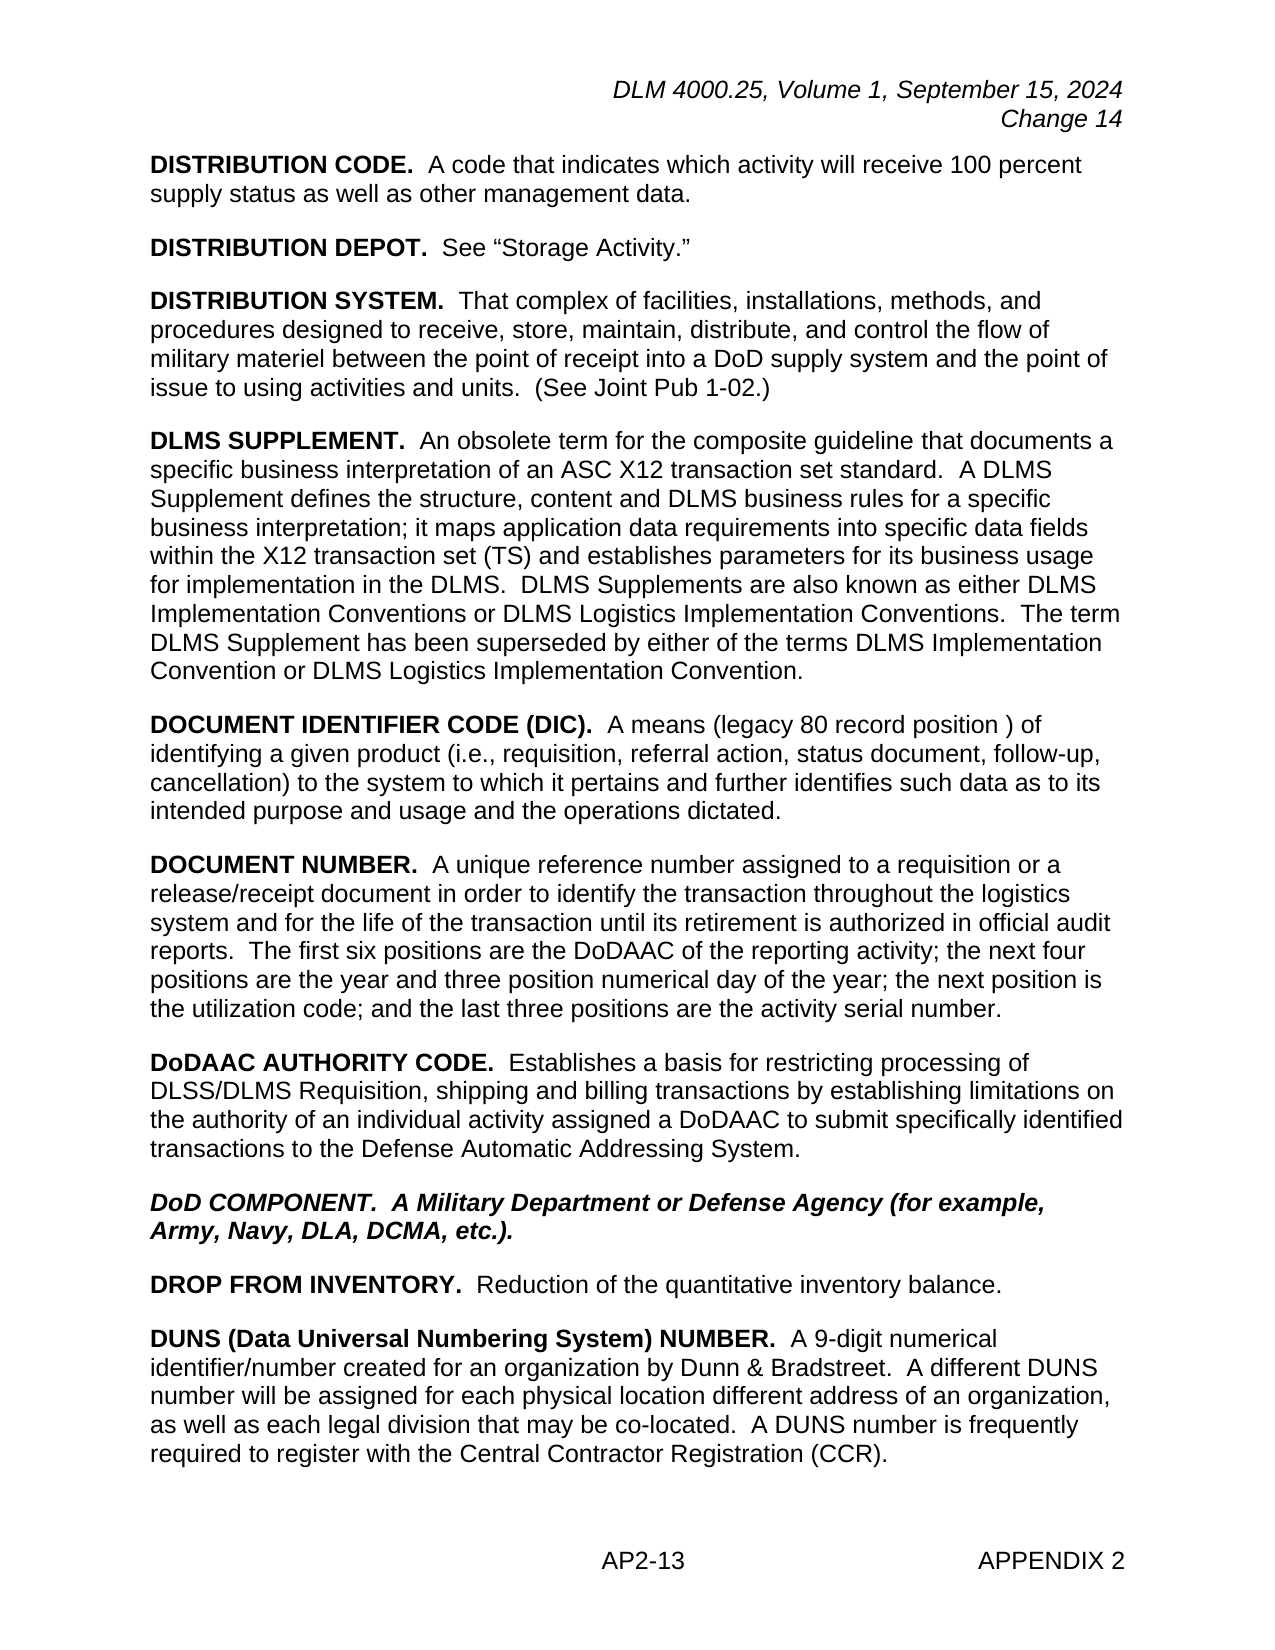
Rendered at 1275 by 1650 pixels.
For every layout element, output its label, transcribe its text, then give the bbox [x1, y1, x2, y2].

text DoD COMPONENT. A Military Department or Defense Agency (for example, Army, Navy, DLA, DCMA, etc.). [150, 1187, 1125, 1245]
text DISTRIBUTION DEPOT. See “Storage Activity.” [150, 232, 1125, 261]
text DOCUMENT IDENTIFIER CODE (DIC). A means (legacy 80 record position ) of identifying a given product (i.e., requisition, referral action, status document, follow-up, cancellation) to the system to which it pertains and further identifies such data as to its intended purpose and usage and the operations dictated. [150, 710, 1125, 825]
text DISTRIBUTION CODE. A code that indicates which activity will receive 100 percent supply status as well as other management data. [150, 150, 1125, 207]
text DoDAAC AUTHORITY CODE. Establishes a basis for restricting processing of DLSS/DLMS Requisition, shipping and billing transactions by establishing limitations on the authority of an individual activity assigned a DoDAAC to submit specifically identified transactions to the Defense Automatic Addressing System. [150, 1047, 1125, 1162]
text DROP FROM INVENTORY. Reduction of the quantitative inventory balance. [150, 1270, 1125, 1299]
text DUNS (Data Universal Numbering System) NUMBER. A 9-digit numerical identifier/number created for an organization by Dunn & Bradstreet. A different DUNS number will be assigned for each physical location different address of an organization, as well as each legal division that may be co-located. A DUNS number is frequently required to register with the Central Contractor Registration (CCR). [150, 1324, 1125, 1467]
text DLMS SUPPLEMENT. An obsolete term for the composite guideline that documents a specific business interpretation of an ASC X12 transaction set standard. A DLMS Supplement defines the structure, content and DLMS business rules for a specific business interpretation; it maps application data requirements into specific data fields within the X12 transaction set (TS) and establishes parameters for its business usage for implementation in the DLMS. DLMS Supplements are also known as either DLMS Implementation Conventions or DLMS Logistics Implementation Conventions. The term DLMS Supplement has been superseded by either of the terms DLMS Implementation Convention or DLMS Logistics Implementation Convention. [150, 426, 1125, 685]
text DOCUMENT NUMBER. A unique reference number assigned to a requisition or a release/receipt document in order to identify the transaction throughout the logistics system and for the life of the transaction until its retirement is authorized in official audit reports. The first six positions are the DoDAAC of the reporting activity; the next four positions are the year and three position numerical day of the year; the next position is the utilization code; and the last three positions are the activity serial number. [150, 850, 1125, 1022]
text DISTRIBUTION SYSTEM. That complex of facilities, installations, methods, and procedures designed to receive, store, maintain, distribute, and control the flow of military materiel between the point of receipt into a DoD supply system and the point of issue to using activities and units. (See Joint Pub 1-02.) [150, 286, 1125, 401]
